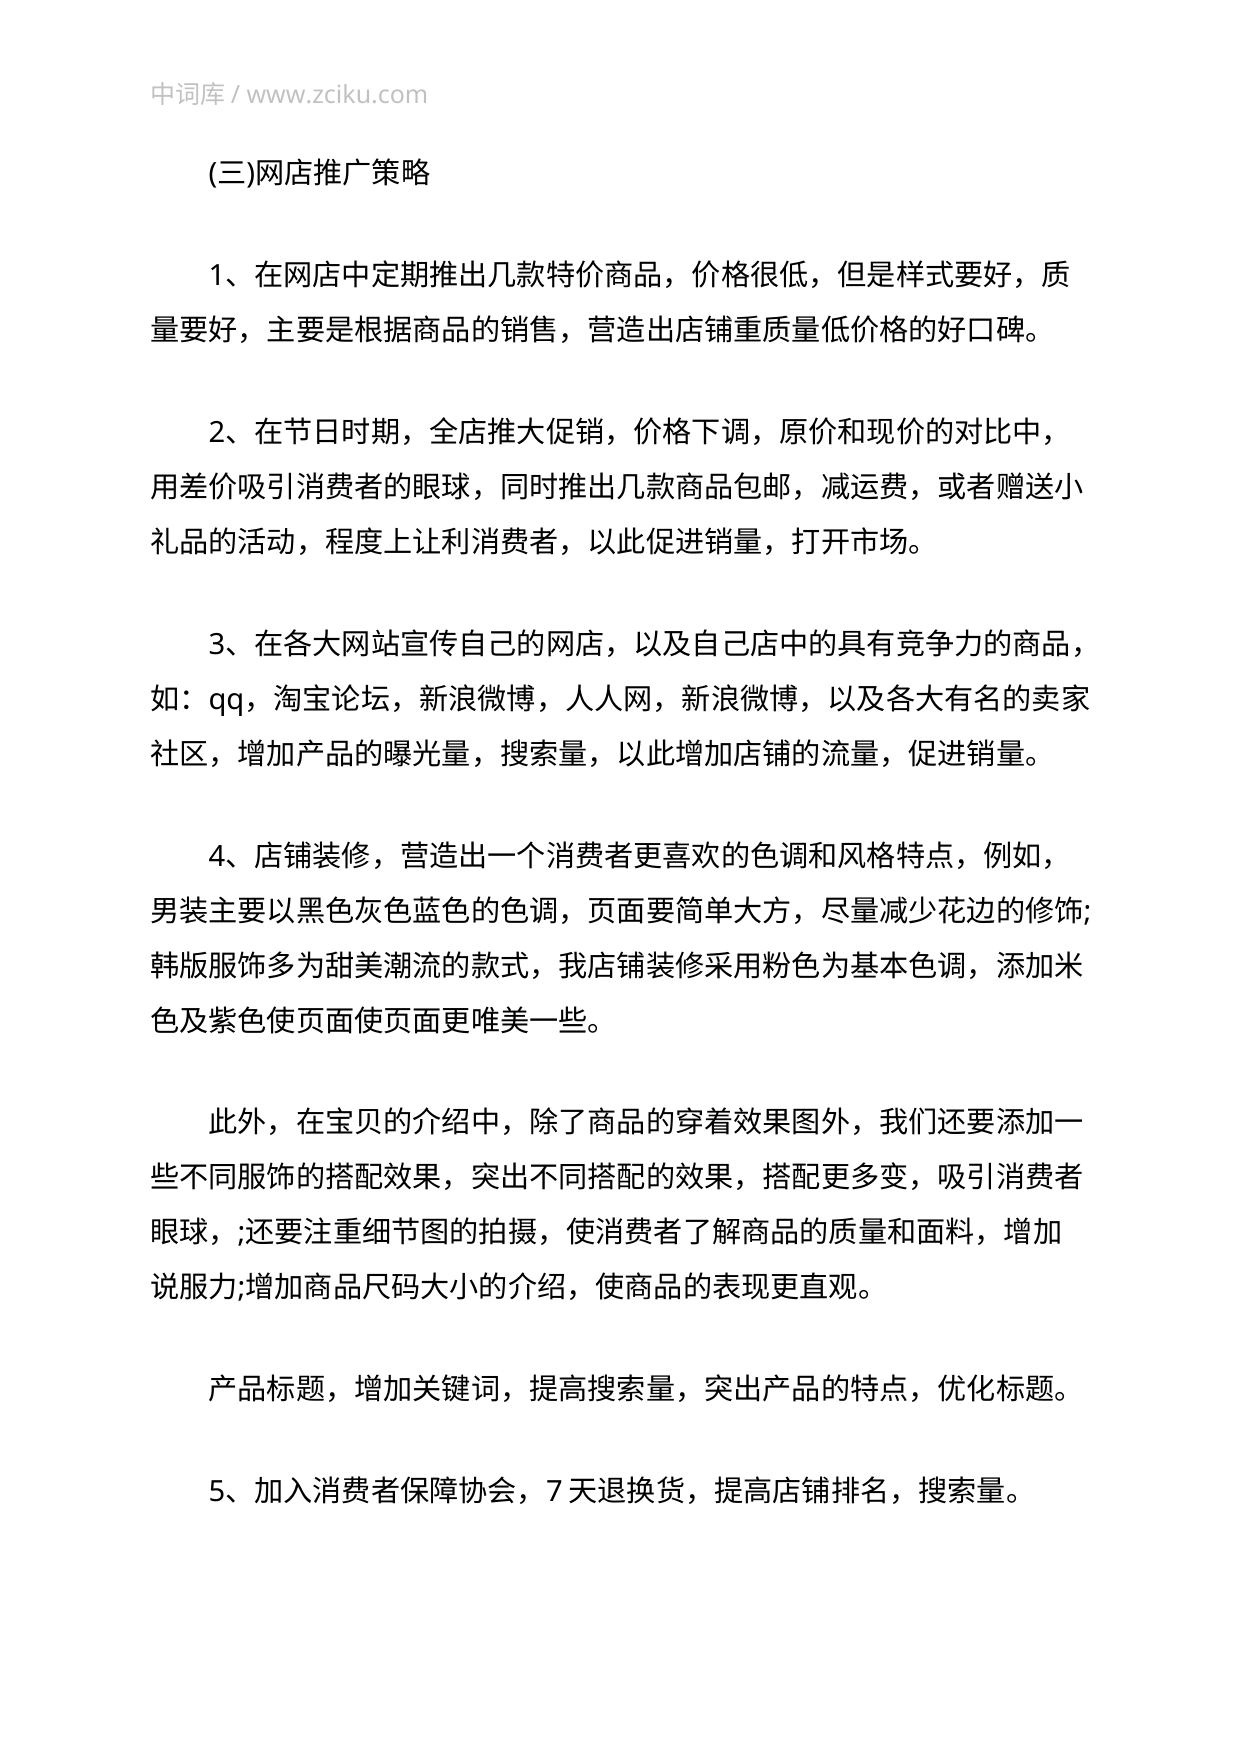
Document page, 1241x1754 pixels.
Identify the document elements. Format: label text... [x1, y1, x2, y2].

text 1、在网店中定期推出几款特价商品，价格很低，但是样式要好，质量要好，主要是根据商品的销售，营造出店铺重质量低价格的好口碑。 [150, 252, 1090, 349]
text 3、在各大网站宣传自己的网店，以及自己店中的具有竞争力的商品，如：qq，淘宝论坛，新浪微博，人人网，新浪微博，以及各大有名的卖家社区，增加产品的曝光量，搜索量，以此增加店铺的流量，促进销量。 [150, 620, 1090, 773]
text 5、加入消费者保障协会，7天退换货，提高店铺排名，搜索量。 [150, 1467, 1090, 1510]
text 产品标题，增加关键词，提高搜索量，突出产品的特点，优化标题。 [150, 1366, 1090, 1408]
text 2、在节日时期，全店推大促销，价格下调，原价和现价的对比中，用差价吸引消费者的眼球，同时推出几款商品包邮，减运费，或者赠送小礼品的活动，程度上让利消费者，以此促进销量，打开市场。 [150, 409, 1090, 561]
text (三)网店推广策略 [150, 150, 1090, 192]
text 此外，在宝贝的介绍中，除了商品的穿着效果图外，我们还要添加一些不同服饰的搭配效果，突出不同搭配的效果，搭配更多变，吸引消费者眼球，;还要注重细节图的拍摄，使消费者了解商品的质量和面料，增加说服力;增加商品尺码大小的介绍，使商品的表现更直观。 [150, 1099, 1090, 1306]
text 4、店铺装修，营造出一个消费者更喜欢的色调和风格特点，例如，男装主要以黑色灰色蓝色的色调，页面要简单大方，尽量减少花边的修饰;韩版服饰多为甜美潮流的款式，我店铺装修采用粉色为基本色调，添加米色及紫色使页面使页面更唯美一些。 [150, 832, 1090, 1039]
